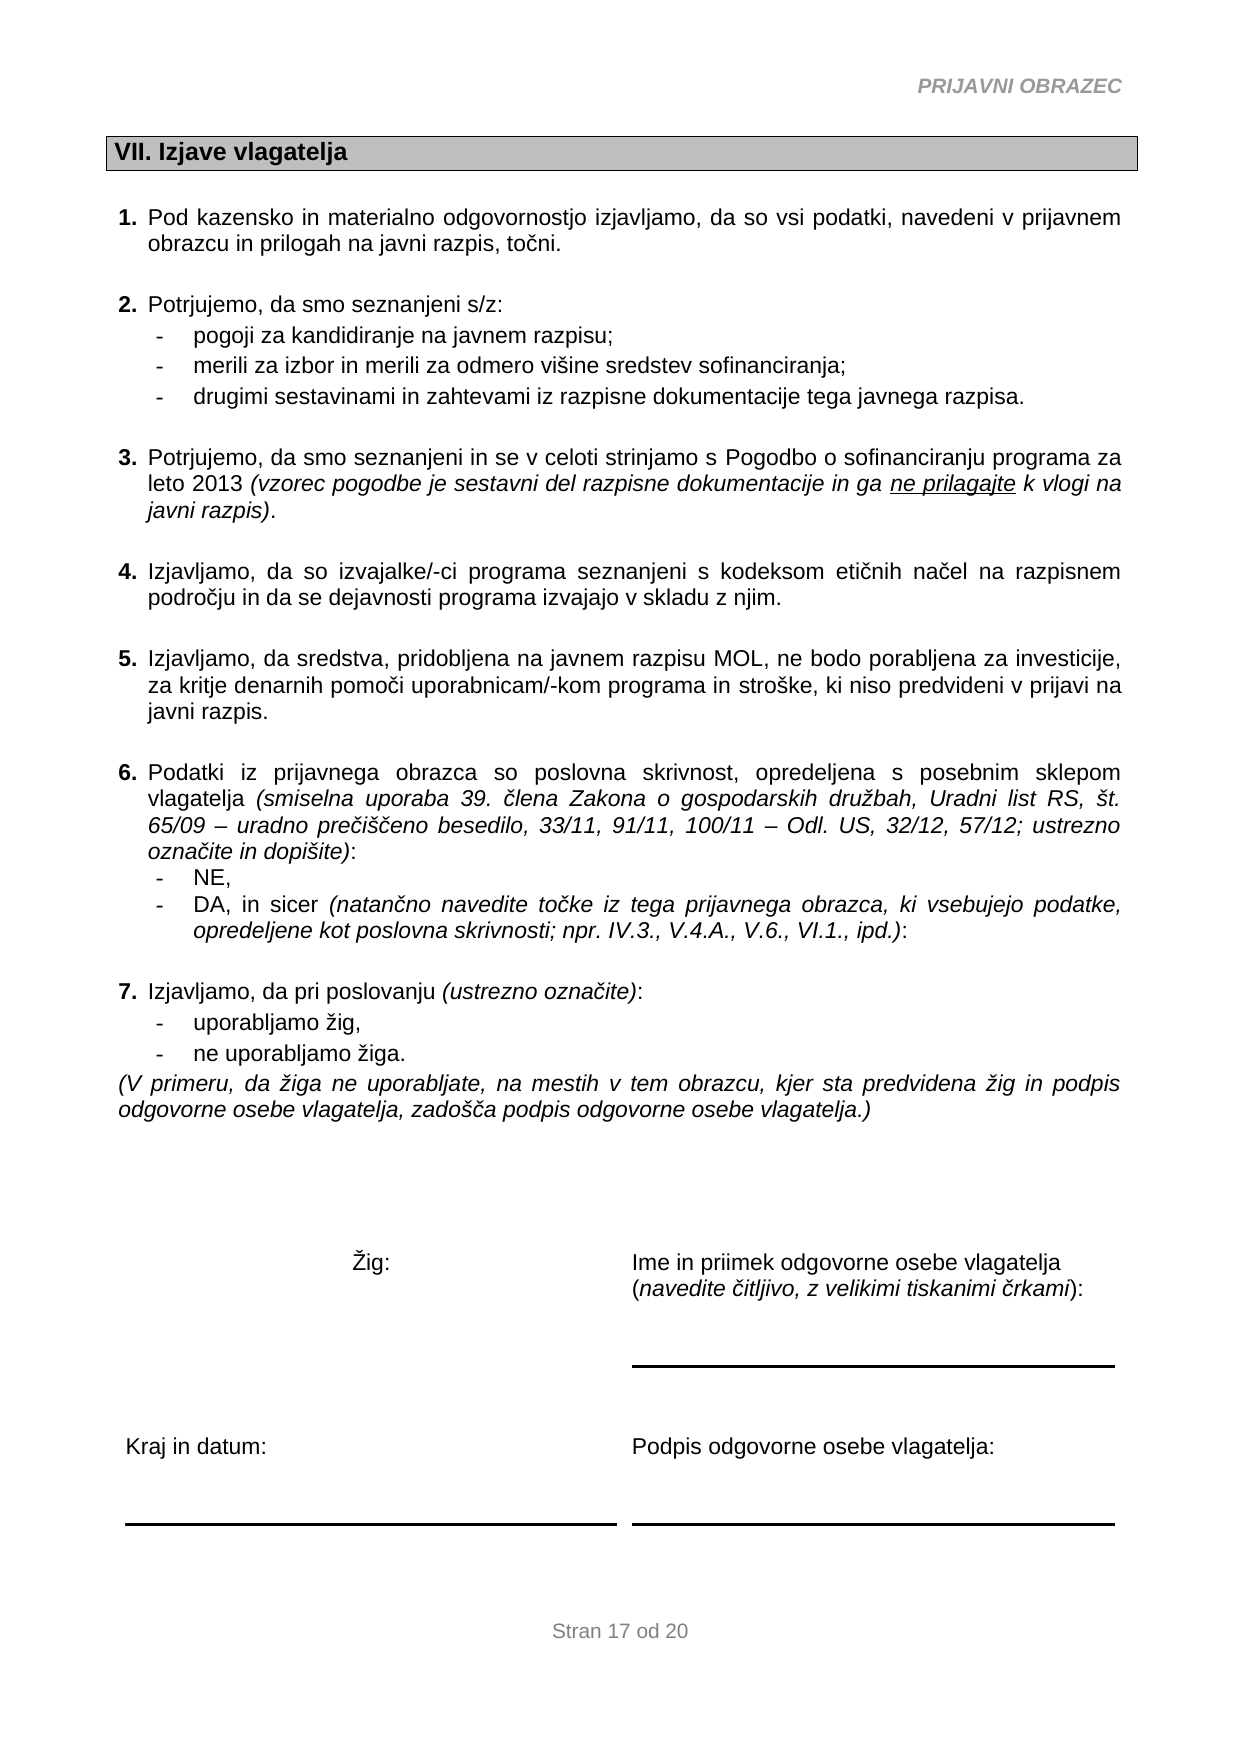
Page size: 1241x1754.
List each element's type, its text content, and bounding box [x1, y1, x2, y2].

table_header Žig: [118, 1249, 624, 1403]
list NE, [156, 864, 1122, 891]
table_header Ime in priimek odgovorne osebe vlagatelja (navedite čitljivo, z velikimi tiskanimi črkami): [624, 1249, 1122, 1403]
list ne uporabljamo žiga. [156, 1039, 1122, 1066]
table_header VII. Izjave vlagatelja [107, 137, 1137, 170]
list Izjavljamo, da so izvajalke/-ci programa seznanjeni s kodeksom etičnih načel na razpisnem področju in da se dejavnosti programa izvajajo v skladu z njim. [118, 558, 1122, 611]
list Podatki iz prijavnega obrazca so poslovna skrivnost, opredeljena s posebnim sklepom vlagatelja (smiselna uporaba 39. člena Zakona o gospodarskih družbah, Uradni list RS, št. 65/09 – uradno prečiščeno besedilo, 33/11, 91/11, 100/11 – Odl. US, 32/12, 57/12; ustrezno označite in dopišite): [118, 759, 1122, 864]
list Potrjujemo, da smo seznanjeni in se v celoti strinjamo s Pogodbo o sofinanciranju programa za leto 2013 (vzorec pogodbe je sestavni del razpisne dokumentacije in ga ne prilagajte k vlogi na javni razpis). [118, 444, 1122, 523]
text (V primeru, da žiga ne uporabljate, na mestih v tem obrazcu, kjer sta predvidena žig in podpis odgovorne osebe vlagatelja, zadošča podpis odgovorne osebe vlagatelja.) [118, 1070, 1122, 1123]
list drugimi sestavinami in zahtevami iz razpisne dokumentacije tega javnega razpisa. [156, 383, 1122, 409]
list Izjavljamo, da sredstva, pridobljena na javnem razpisu MOL, ne bodo porabljena za investicije, za kritje denarnih pomoči uporabnicam/-kom programa in stroške, ki niso predvideni v prijavi na javni razpis. [118, 645, 1122, 724]
list Potrjujemo, da smo seznanjeni s/z: [118, 291, 1122, 317]
list Izjavljamo, da pri poslovanju (ustrezno označite): [118, 978, 1122, 1005]
table_cell Kraj in datum: [118, 1403, 624, 1561]
list merili za izbor in merili za odmero višine sredstev sofinanciranja; [156, 352, 1122, 379]
list Pod kazensko in materialno odgovornostjo izjavljamo, da so vsi podatki, navedeni v prijavnem obrazcu in prilogah na javni razpis, točni. [118, 204, 1122, 256]
list DA, in sicer (natančno navedite točke iz tega prijavnega obrazca, ki vsebujejo podatke, opredeljene kot poslovna skrivnosti; npr. IV.3., V.4.A., V.6., VI.1., ipd.): [156, 891, 1122, 944]
list pogoji za kandidiranje na javnem razpisu; [156, 322, 1122, 348]
list uporabljamo žig, [156, 1009, 1122, 1035]
table_cell Podpis odgovorne osebe vlagatelja: [624, 1403, 1122, 1561]
